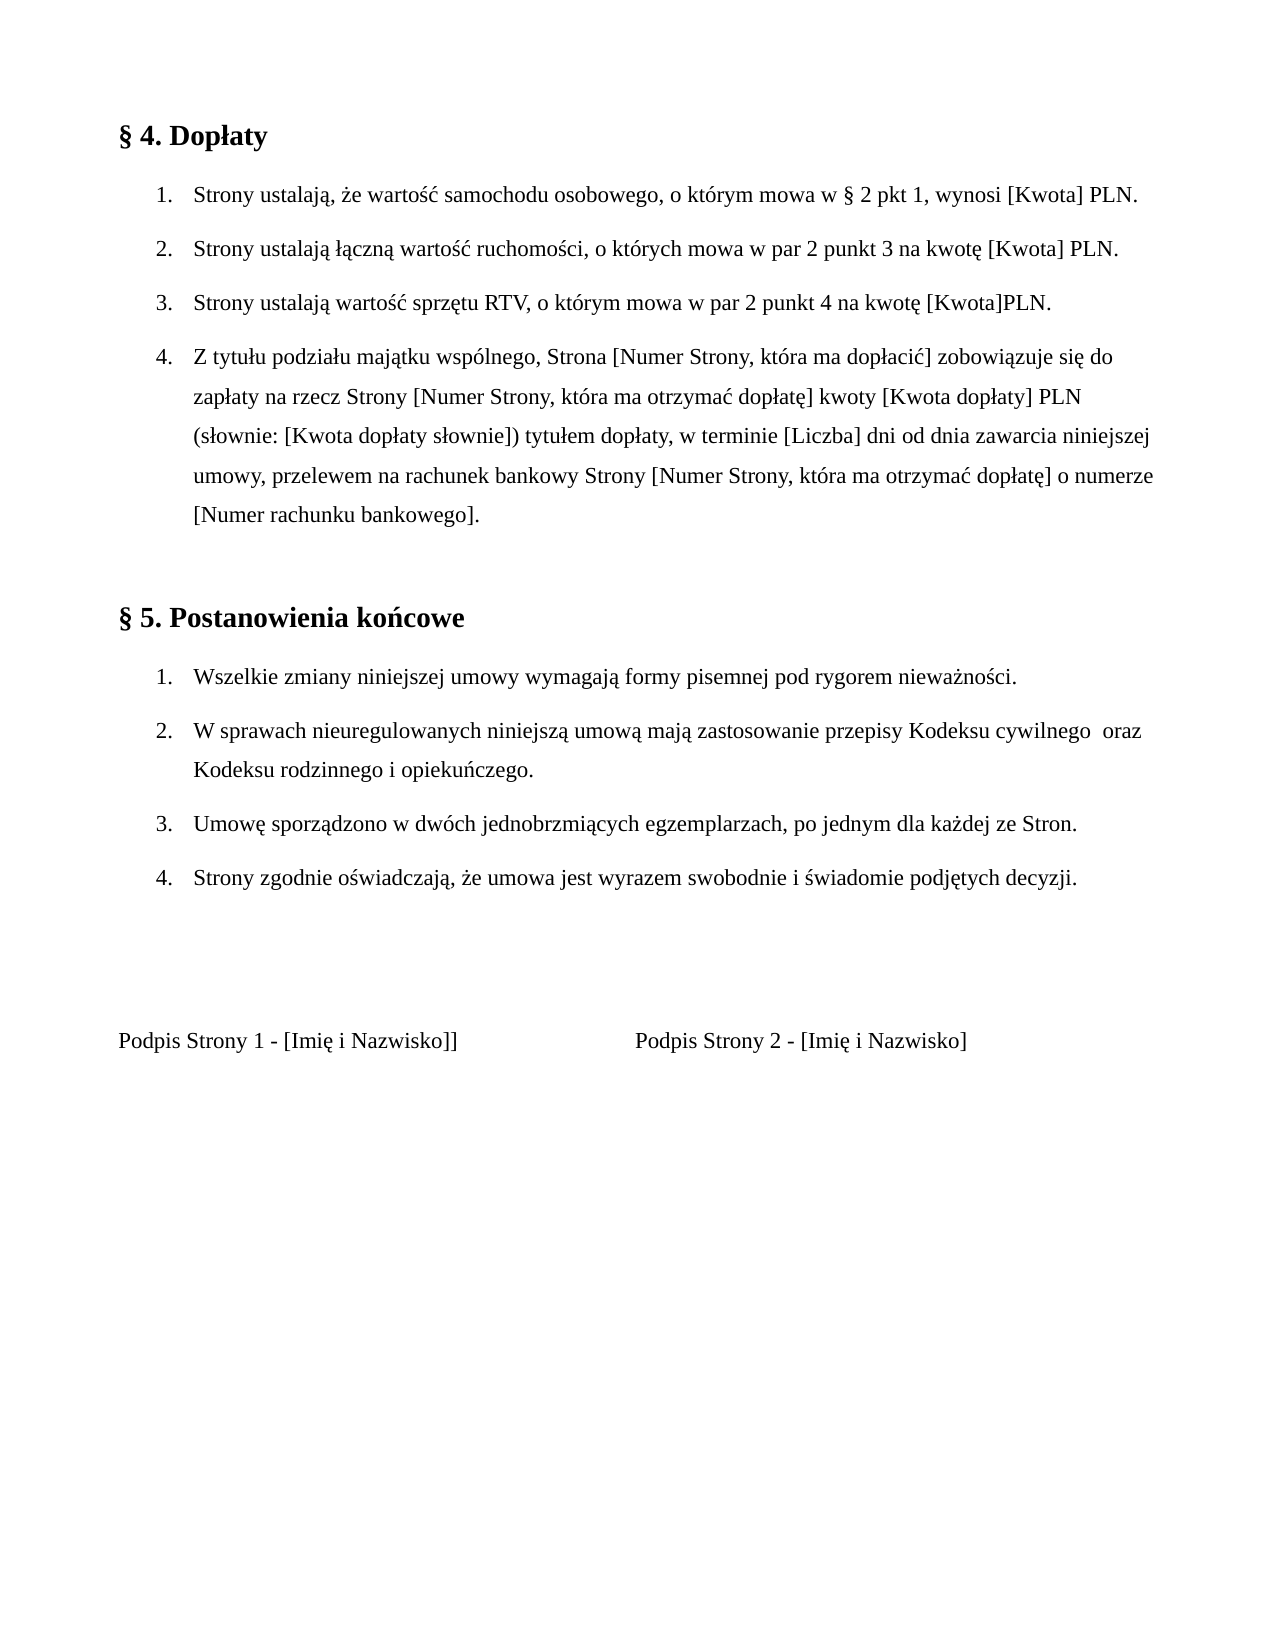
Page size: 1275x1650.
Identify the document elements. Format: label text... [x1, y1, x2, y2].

list Wszelkie zmiany niniejszej umowy wymagają formy pisemnej pod rygorem nieważności. [156, 663, 1157, 689]
list Strony ustalają wartość sprzętu RTV, o którym mowa w par 2 punkt 4 na kwotę [Kwota]PLN. [156, 289, 1157, 316]
list W sprawach nieuregulowanych niniejszą umową mają zastosowanie przepisy Kodeksu cywilnego oraz Kodeksu rodzinnego i opiekuńczego. [156, 717, 1157, 783]
list Strony ustalają łączną wartość ruchomości, o których mowa w par 2 punkt 3 na kwotę [Kwota] PLN. [156, 235, 1157, 262]
subtitle § 5. Postanowienia końcowe [118, 600, 1157, 633]
text Podpis Strony 1 - [Imię i Nazwisko]] Podpis Strony 2 - [Imię i Nazwisko] [118, 1027, 1157, 1053]
list Strony ustalają, że wartość samochodu osobowego, o którym mowa w § 2 pkt 1, wynosi [Kwota] PLN. [156, 181, 1157, 207]
list Umowę sporządzono w dwóch jednobrzmiących egzemplarzach, po jednym dla każdej ze Stron. [156, 810, 1157, 837]
list Strony zgodnie oświadczają, że umowa jest wyrazem swobodnie i świadomie podjętych decyzji. [156, 864, 1157, 891]
subtitle § 4. Dopłaty [118, 118, 1157, 152]
list Z tytułu podziału majątku wspólnego, Strona [Numer Strony, która ma dopłacić] zobowiązuje się do zapłaty na rzecz Strony [Numer Strony, która ma otrzymać dopłatę] kwoty [Kwota dopłaty] PLN (słownie: [Kwota dopłaty słownie]) tytułem dopłaty, w terminie [Liczba] dni od dnia zawarcia niniejszej umowy, przelewem na rachunek bankowy Strony [Numer Strony, która ma otrzymać dopłatę] o numerze [Numer rachunku bankowego]. [156, 343, 1157, 528]
